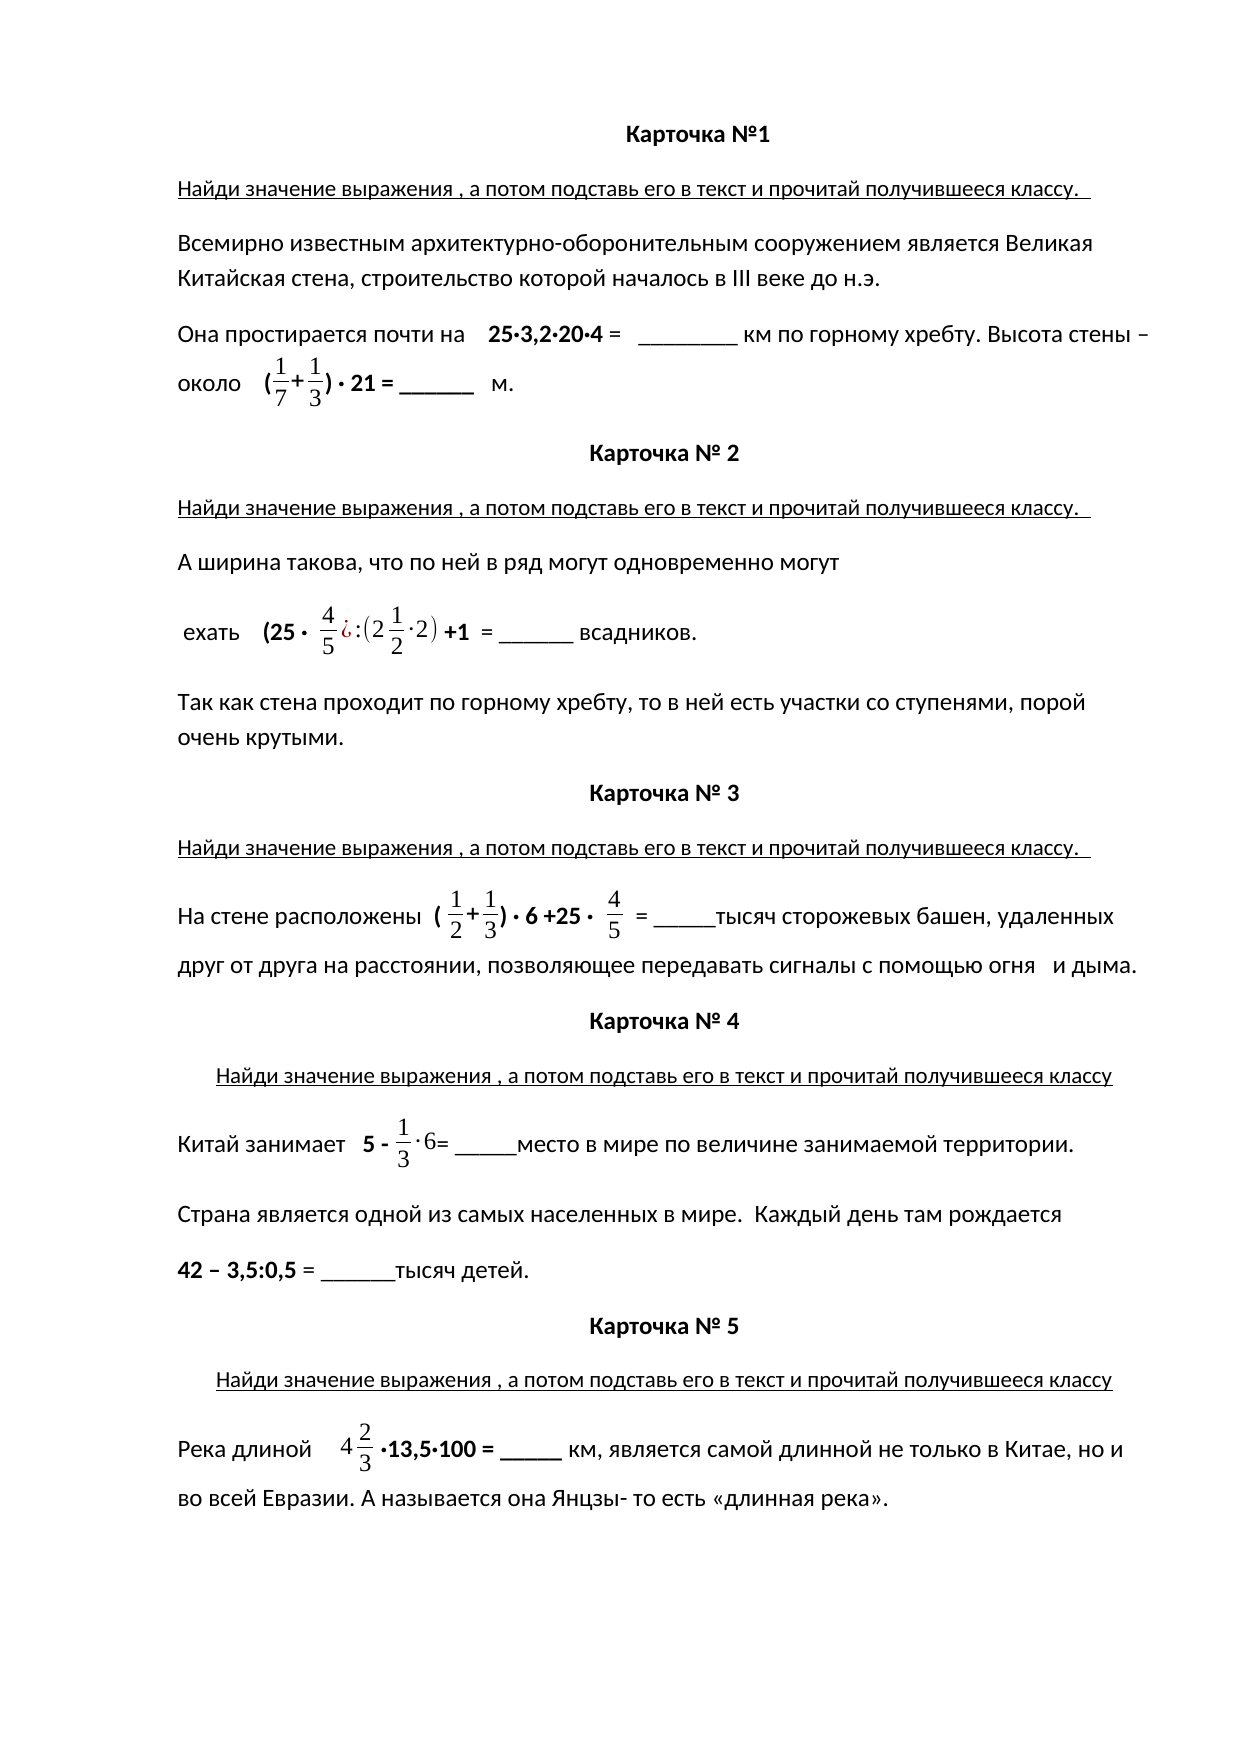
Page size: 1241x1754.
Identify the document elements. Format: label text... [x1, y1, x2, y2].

text На стене расположены ( ) · 6 +25 · = _____тысяч сторожевых башен, удаленных друг от друга на расстоянии, позволяющее передавать сигналы с помощью огня и дыма. [177, 886, 1152, 980]
text Карточка № 5 [177, 1310, 1152, 1340]
text Всемирно известным архитектурно-оборонительным сооружением является Великая Китайская стена, строительство которой началось в III веке до н.э. [177, 227, 1152, 292]
text 42 – 3,5:0,5 = ______тысяч детей. [177, 1254, 1152, 1284]
text Страна является одной из самых населенных в мире. Каждый день там рождается [177, 1198, 1152, 1229]
text ехать (25 · +1 = ______ всадников. [177, 602, 1152, 661]
text Река длиной ·13,5·100 = _____ км, является самой длинной не только в Китае, но и во всей Евразии. А называется она Янцзы- то есть «длинная река». [177, 1419, 1152, 1513]
text Найди значение выражения , а потом подставь его в текст и прочитай получившееся классу. [177, 833, 1152, 861]
text Найди значение выражения , а потом подставь его в текст и прочитай получившееся классу [177, 1061, 1152, 1089]
text Так как стена проходит по горному хребту, то в ней есть участки со ступенями, порой очень крутыми. [177, 686, 1152, 752]
text Найди значение выражения , а потом подставь его в текст и прочитай получившееся классу [177, 1366, 1152, 1394]
text А ширина такова, что по ней в ряд могут одновременно могут [177, 546, 1152, 576]
text Она простирается почти на 25·3,2·20·4 = ________ км по горному хребту. Высота стены – около () · 21 = ______ м. [177, 318, 1152, 412]
text Карточка № 3 [177, 777, 1152, 807]
text Китай занимает 5 - = _____место в мире по величине занимаемой территории. [177, 1114, 1152, 1173]
text Найди значение выражения , а потом подставь его в текст и прочитай получившееся классу. [177, 174, 1152, 202]
text Карточка № 4 [177, 1005, 1152, 1036]
list Карточка №1 [244, 118, 1152, 149]
text Карточка № 2 [177, 437, 1152, 468]
text Найди значение выражения , а потом подставь его в текст и прочитай получившееся классу. [177, 493, 1152, 521]
